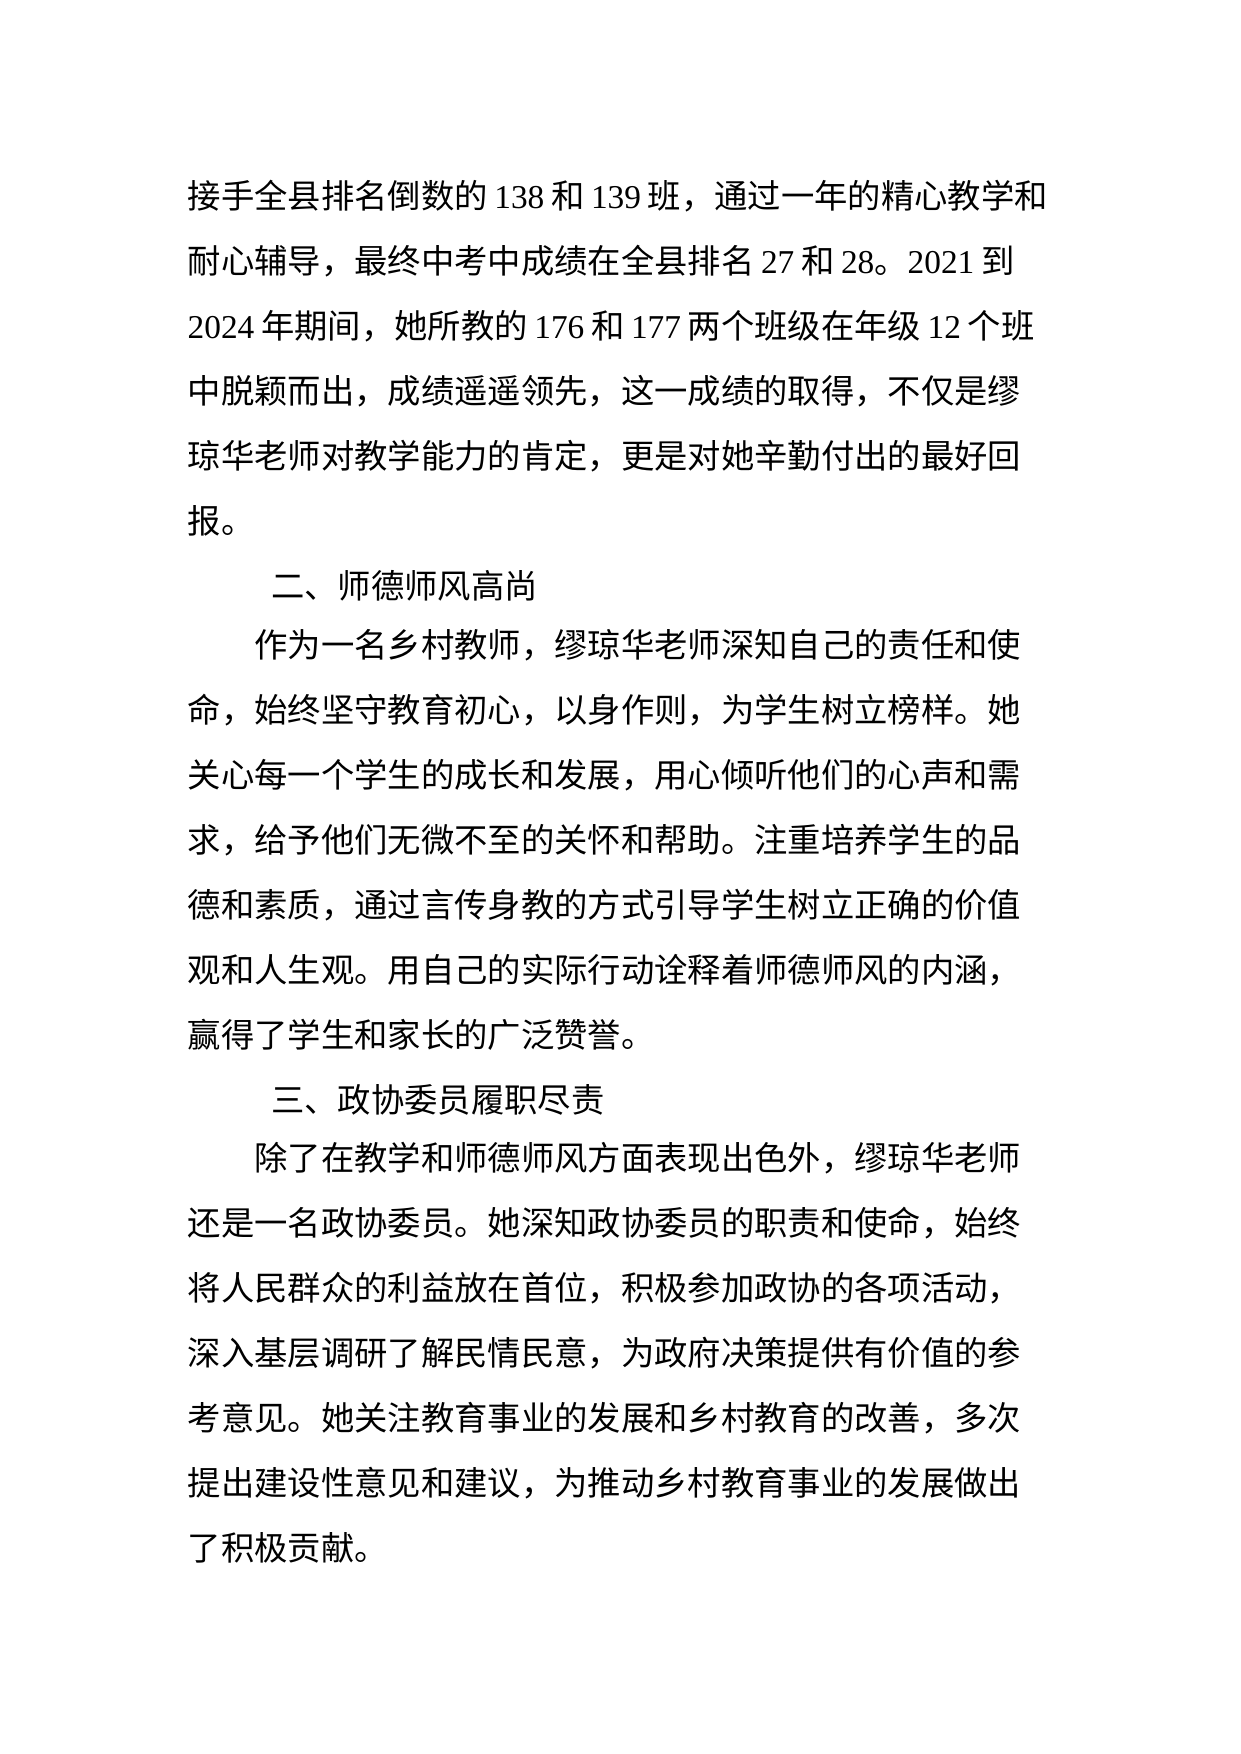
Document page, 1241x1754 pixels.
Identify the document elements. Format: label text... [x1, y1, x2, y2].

text 三、政协委员履职尽责 [187, 1065, 1053, 1124]
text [187, 162, 1053, 552]
text 二、师德师风高尚 [187, 552, 1053, 610]
text 除了在教学和师德师风方面表现出色外，缪琼华老师还是一名政协委员。她深知政协委员的职责和使命，始终将人民群众的利益放在首位，积极参加政协的各项活动，深入基层调研了解民情民意，为政府决策提供有价值的参考意见。她关注教育事业的发展和乡村教育的改善，多次提出建设性意见和建议，为推动乡村教育事业的发展做出了积极贡献。 [187, 1124, 1053, 1579]
text 作为一名乡村教师，缪琼华老师深知自己的责任和使命，始终坚守教育初心，以身作则，为学生树立榜样。她关心每一个学生的成长和发展，用心倾听他们的心声和需求，给予他们无微不至的关怀和帮助。注重培养学生的品德和素质，通过言传身教的方式引导学生树立正确的价值观和人生观。用自己的实际行动诠释着师德师风的内涵，赢得了学生和家长的广泛赞誉。 [187, 610, 1053, 1065]
